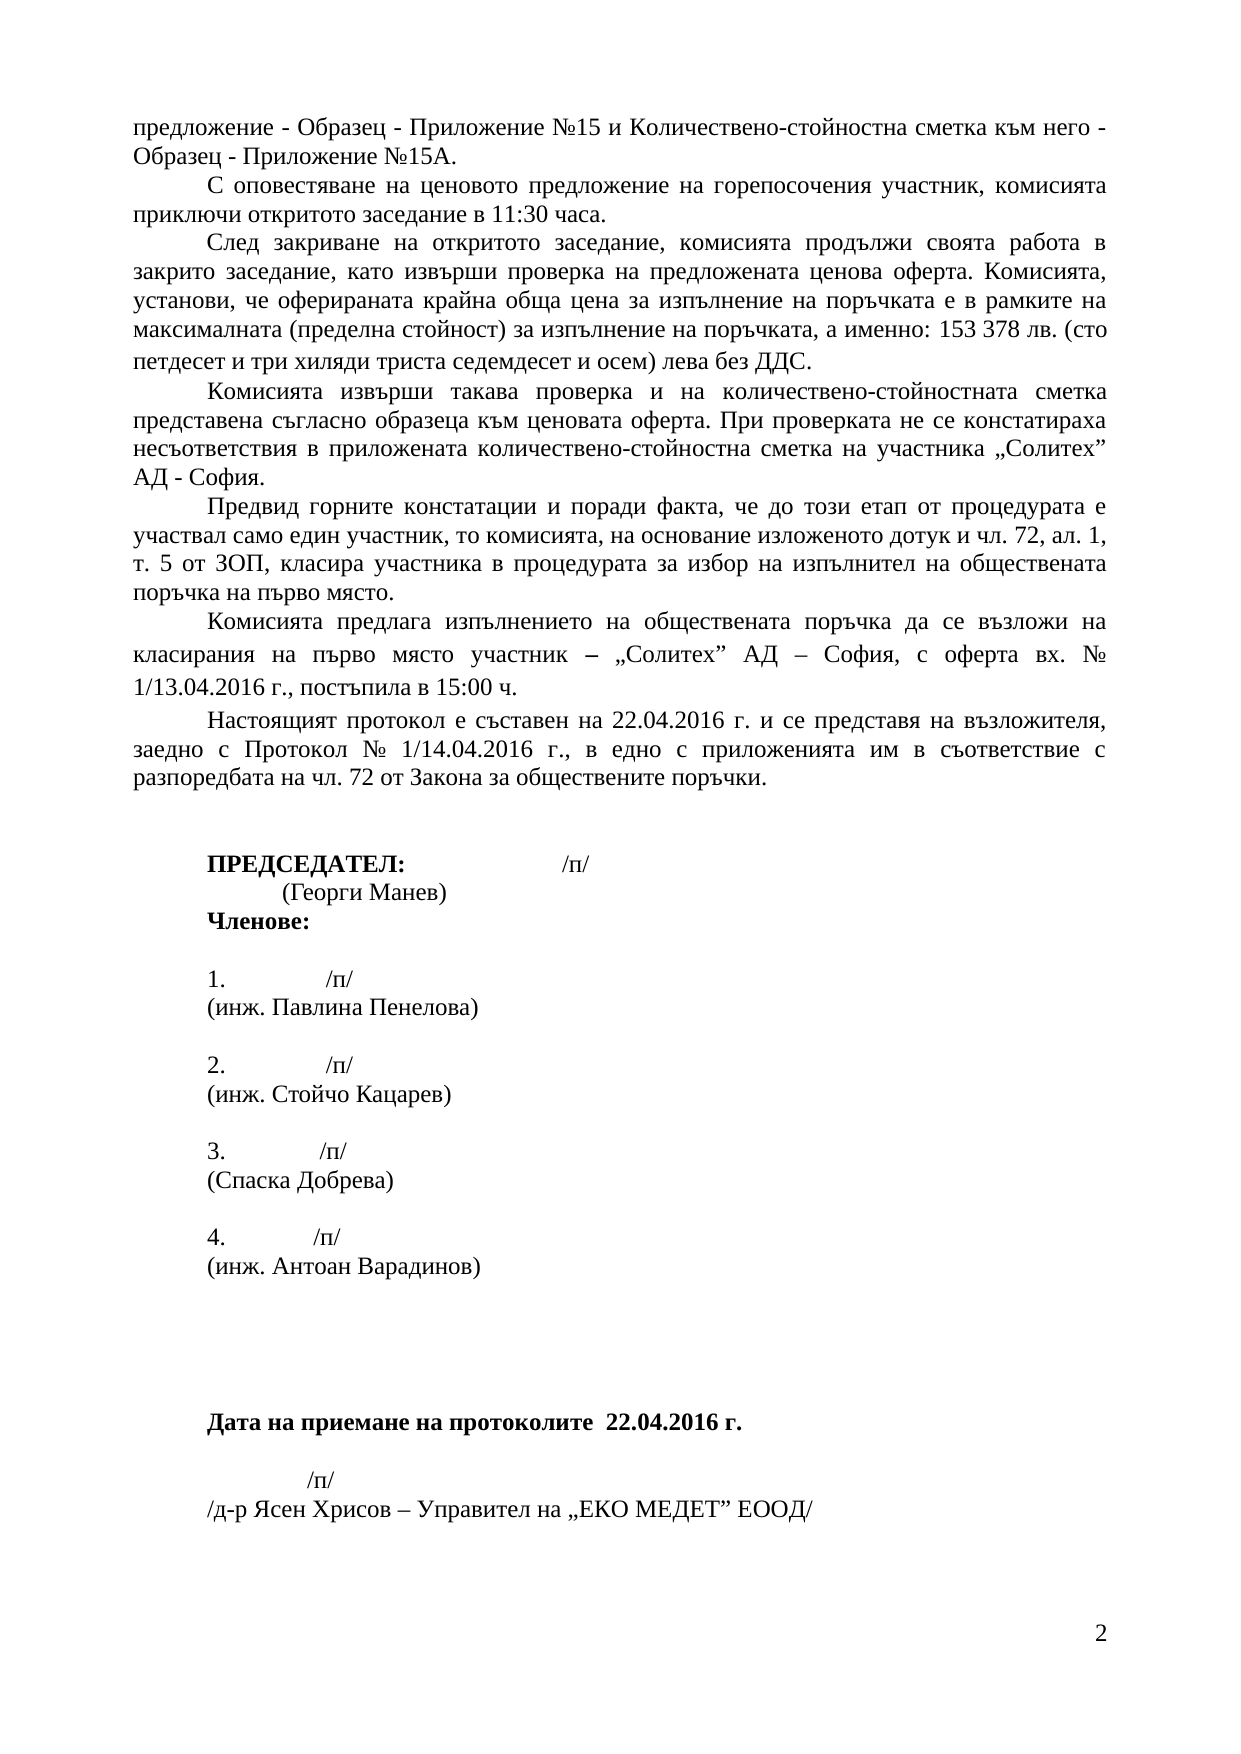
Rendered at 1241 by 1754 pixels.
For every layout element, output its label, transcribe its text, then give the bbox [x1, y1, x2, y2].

text Дата на приемане на протоколите 22.04.2016 г. [133, 1407, 1107, 1436]
text Предвид горните констатации и поради факта, че до този етап от процедурата е участвал само един участник, то комисията, на основание изложеното дотук и чл. 72, ал. 1, т. 5 от ЗОП, класира участника в процедурата за избор на изпълнител на обществената поръчка на първо място. [133, 491, 1107, 606]
text /д-р Ясен Хрисов – Управител на „ЕКО МЕДЕТ” ЕООД/ [133, 1494, 1107, 1522]
text Комисията извърши такава проверка и на количествено-стойностната сметка представена съгласно образеца към ценовата оферта. При проверката не се констатираха несъответствия в приложената количествено-стойностна сметка на участника „Солитех” АД - София. [133, 376, 1107, 491]
text (инж. Стойчо Кацарев) [133, 1079, 1107, 1107]
text С оповестяване на ценовото предложение на горепосочения участник, комисията приключи откритото заседание в 11:30 часа. [133, 170, 1107, 227]
text Настоящият протокол е съставен на 22.04.2016 г. и се представя на възложителя, заедно с Протокол № 1/14.04.2016 г., в едно с приложенията им в съответствие с разпоредбата на чл. 72 от Закона за обществените поръчки. [133, 705, 1107, 791]
text /п/ [133, 1465, 1107, 1494]
text (инж. Павлина Пенелова) [133, 992, 1107, 1021]
text След закриване на откритото заседание, комисията продължи своята работа в закрито заседание, като извърши проверка на предложената ценова оферта. Комисията, установи, че оферираната крайна обща цена за изпълнение на поръчката е в рамките на максималната (пределна стойност) за изпълнение на поръчката, а именно: 153 378 лв. (сто петдесет и три хиляди триста седемдесет и осем) лева без ДДС. [133, 227, 1107, 376]
text 2. /п/ [133, 1050, 1107, 1079]
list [133, 112, 1107, 170]
text 3. /п/ [133, 1136, 1107, 1165]
text 4. /п/ [133, 1222, 1107, 1251]
text (Георги Манев) [133, 877, 1107, 906]
text Комисията предлага изпълнението на обществената поръчка да се възложи на класирания на първо място участник – „Солитех” АД – София, с оферта вх. № 1/13.04.2016 г., постъпила в 15:00 ч. [133, 606, 1107, 701]
text 1. /п/ [133, 964, 1107, 992]
text ПРЕДСЕДАТЕЛ: /п/ [133, 849, 1107, 877]
text Членове: [133, 906, 1107, 935]
text (Спаска Добрева) [133, 1165, 1107, 1194]
text (инж. Антоан Варадинов) [133, 1251, 1107, 1280]
